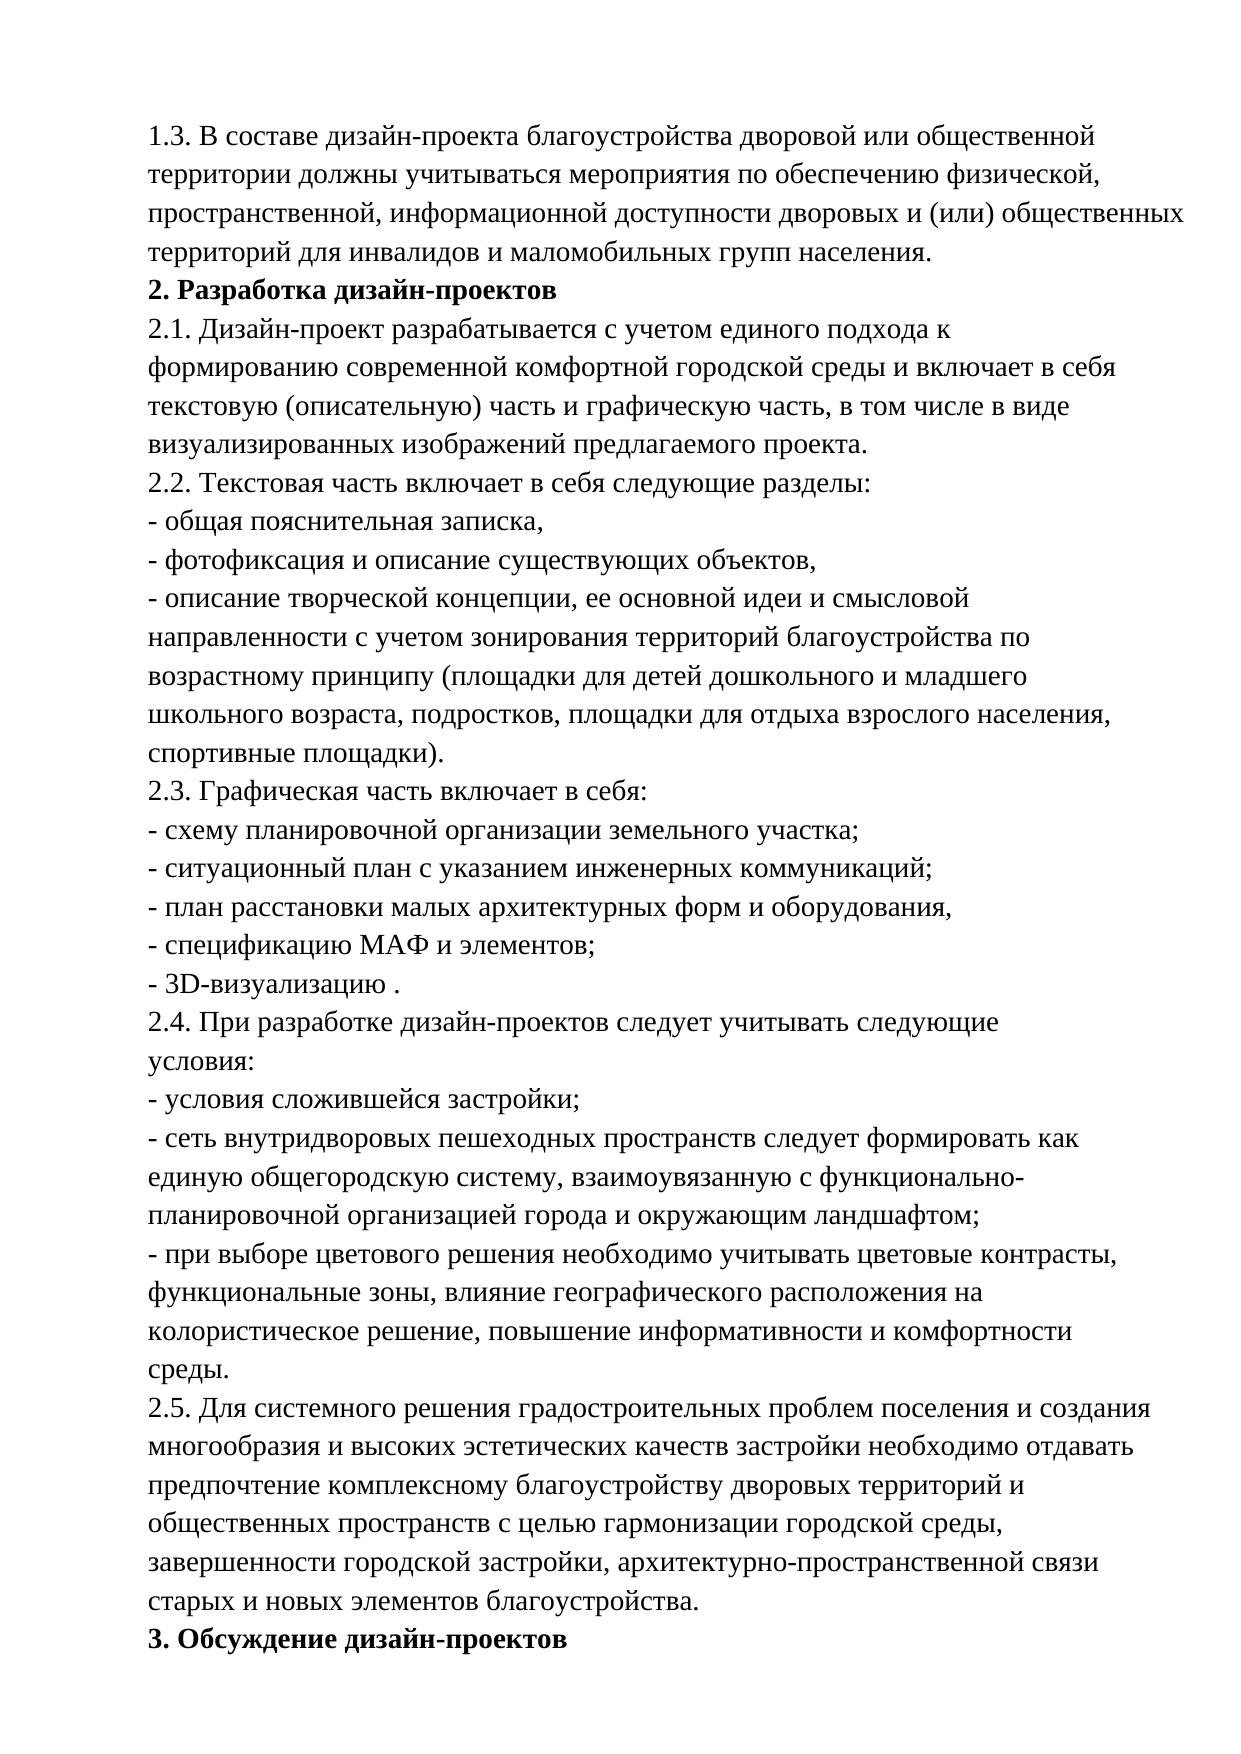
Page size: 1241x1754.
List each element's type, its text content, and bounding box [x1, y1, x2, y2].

text - план расстановки малых архитектурных форм и оборудования, [148, 889, 1196, 922]
text - при выборе цветового решения необходимо учитывать цветовые контрасты, [148, 1236, 1196, 1269]
text функциональные зоны, влияние географического расположения на [148, 1274, 1196, 1308]
text завершенности городской застройки, архитектурно-пространственной связи [148, 1544, 1196, 1578]
text 2.5. Для системного решения градостроительных проблем поселения и создания многообразия и высоких эстетических качеств застройки необходимо отдавать предпочтение комплексному благоустройству дворовых территорий и [148, 1390, 1196, 1501]
text - спецификацию МАФ и элементов; [148, 927, 1196, 961]
text возрастному принципу (площадки для детей дошкольного и младшего [148, 658, 1196, 691]
text старых и новых элементов благоустройства. [148, 1583, 1196, 1616]
text планировочной организацией города и окружающим ландшафтом; [148, 1197, 1196, 1231]
text - схему планировочной организации земельного участка; [148, 812, 1196, 845]
text среды. [148, 1351, 1196, 1385]
text общественных пространств с целью гармонизации городской среды, [148, 1506, 1196, 1539]
text 2.2. Текстовая часть включает в себя следующие разделы: [148, 465, 1196, 498]
text 1.3. В составе дизайн-проекта благоустройства дворовой или общественной территории должны учитываться мероприятия по обеспечению физической, пространственной, информационной доступности дворовых и (или) общественных территорий для инвалидов и маломобильных групп населения. [148, 118, 1196, 267]
text единую общегородскую систему, взаимоувязанную с функционально- [148, 1159, 1196, 1192]
text 2.1. Дизайн-проект разрабатывается с учетом единого подхода к [148, 311, 1196, 344]
text 2.3. Графическая часть включает в себя: [148, 773, 1196, 807]
text текстовую (описательную) часть и графическую часть, в том числе в виде [148, 388, 1196, 421]
text формированию современной комфортной городской среды и включает в себя [148, 349, 1196, 383]
text 2. Разработка дизайн-проектов [148, 272, 1196, 306]
text направленности с учетом зонирования территорий благоустройства по [148, 619, 1196, 653]
text - сеть внутридворовых пешеходных пространств следует формировать как [148, 1120, 1196, 1154]
text школьного возраста, подростков, площадки для отдыха взрослого населения, [148, 696, 1196, 730]
text 3. Обсуждение дизайн-проектов [148, 1621, 1196, 1655]
text условия: [148, 1043, 1196, 1077]
text - фотофиксация и описание существующих объектов, [148, 542, 1196, 576]
text - ситуационный план с указанием инженерных коммуникаций; [148, 850, 1196, 884]
text колористическое решение, повышение информативности и комфортности [148, 1313, 1196, 1346]
text спортивные площадки). [148, 735, 1196, 768]
text - общая пояснительная записка, [148, 503, 1196, 537]
text 2.4. При разработке дизайн-проектов следует учитывать следующие [148, 1004, 1196, 1038]
text - условия сложившейся застройки; [148, 1082, 1196, 1115]
text визуализированных изображений предлагаемого проекта. [148, 426, 1196, 460]
text - 3D-визуализацию . [148, 966, 1196, 999]
text - описание творческой концепции, ее основной идеи и смысловой [148, 581, 1196, 614]
